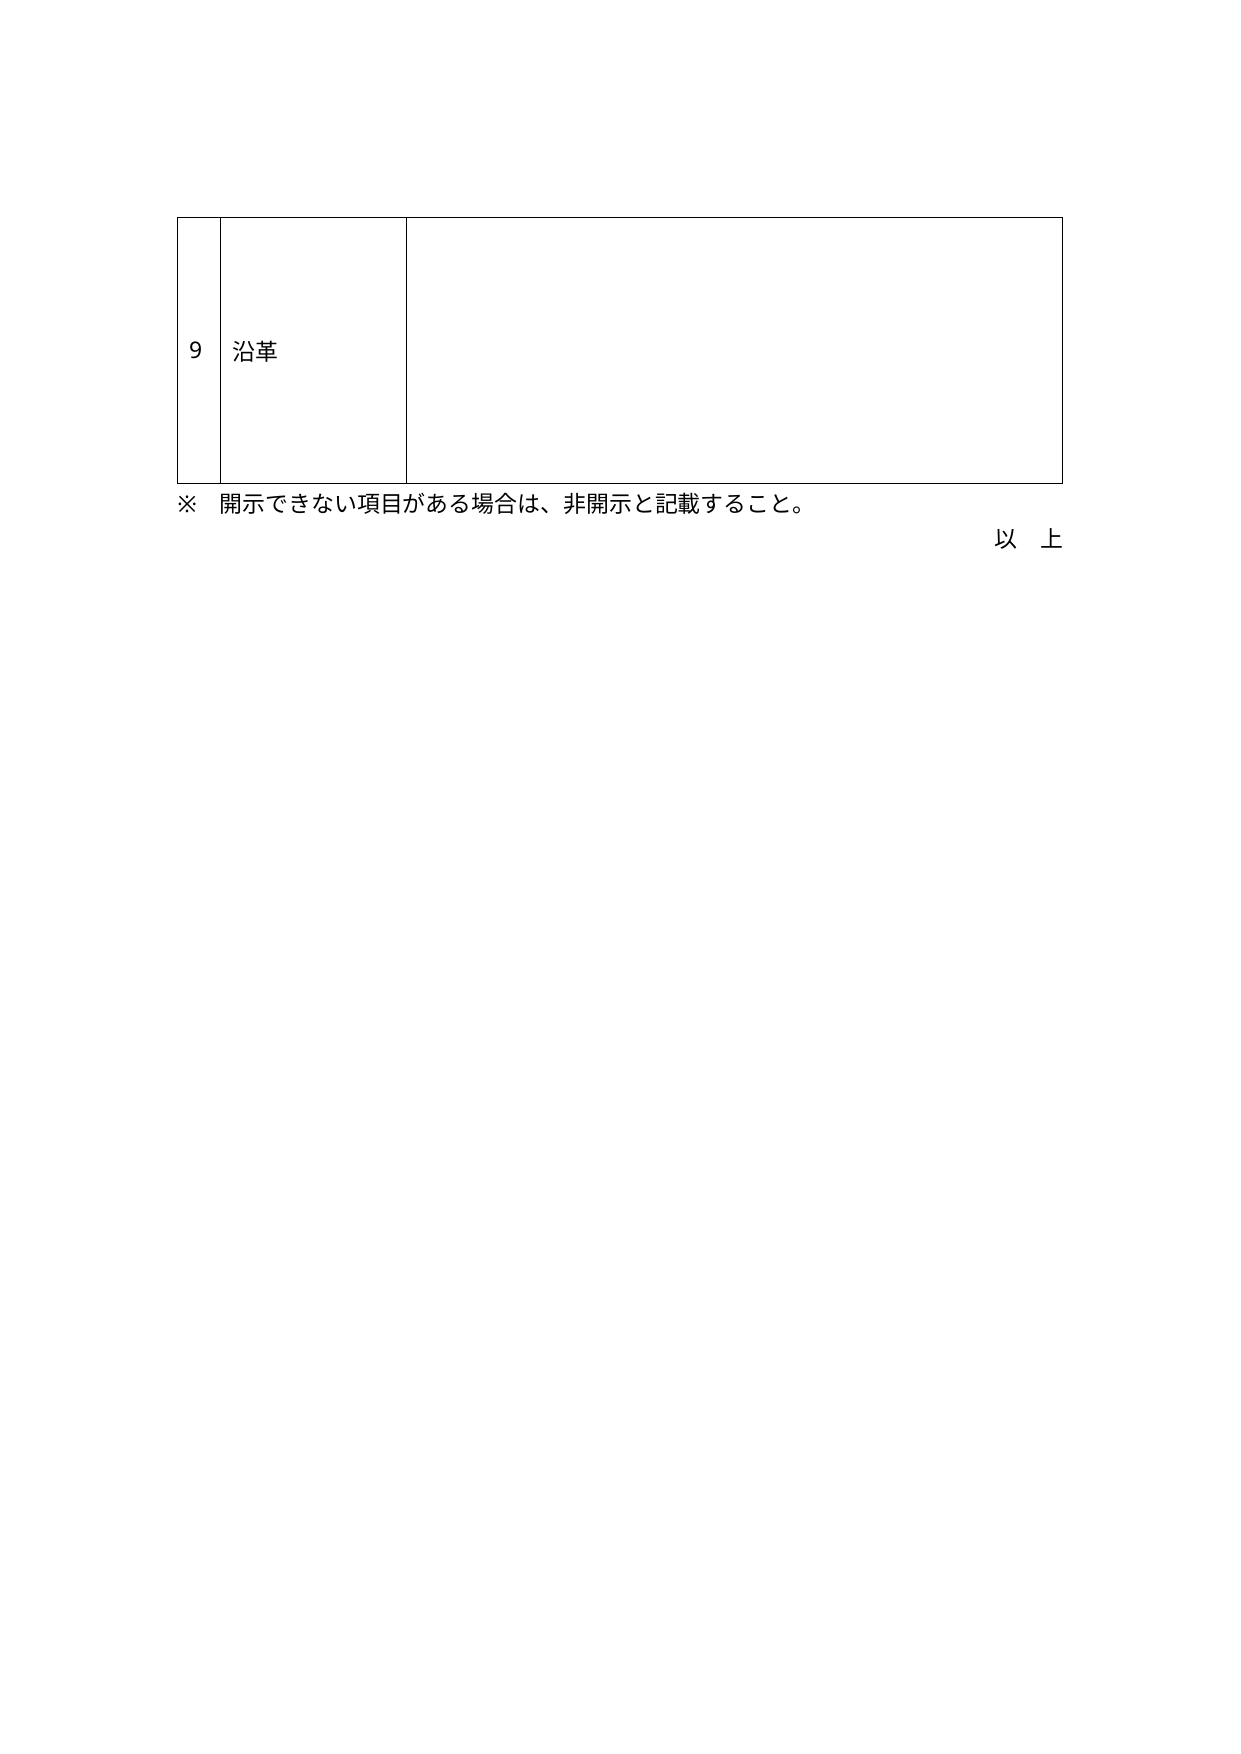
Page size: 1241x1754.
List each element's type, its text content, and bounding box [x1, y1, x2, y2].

table_cell 9 [178, 218, 220, 482]
table_cell [407, 218, 1062, 482]
text ※ 開示できない項目がある場合は、非開示と記載すること。 [177, 484, 1063, 521]
text 以 上 [177, 521, 1063, 554]
table_cell 沿革 [221, 218, 406, 482]
